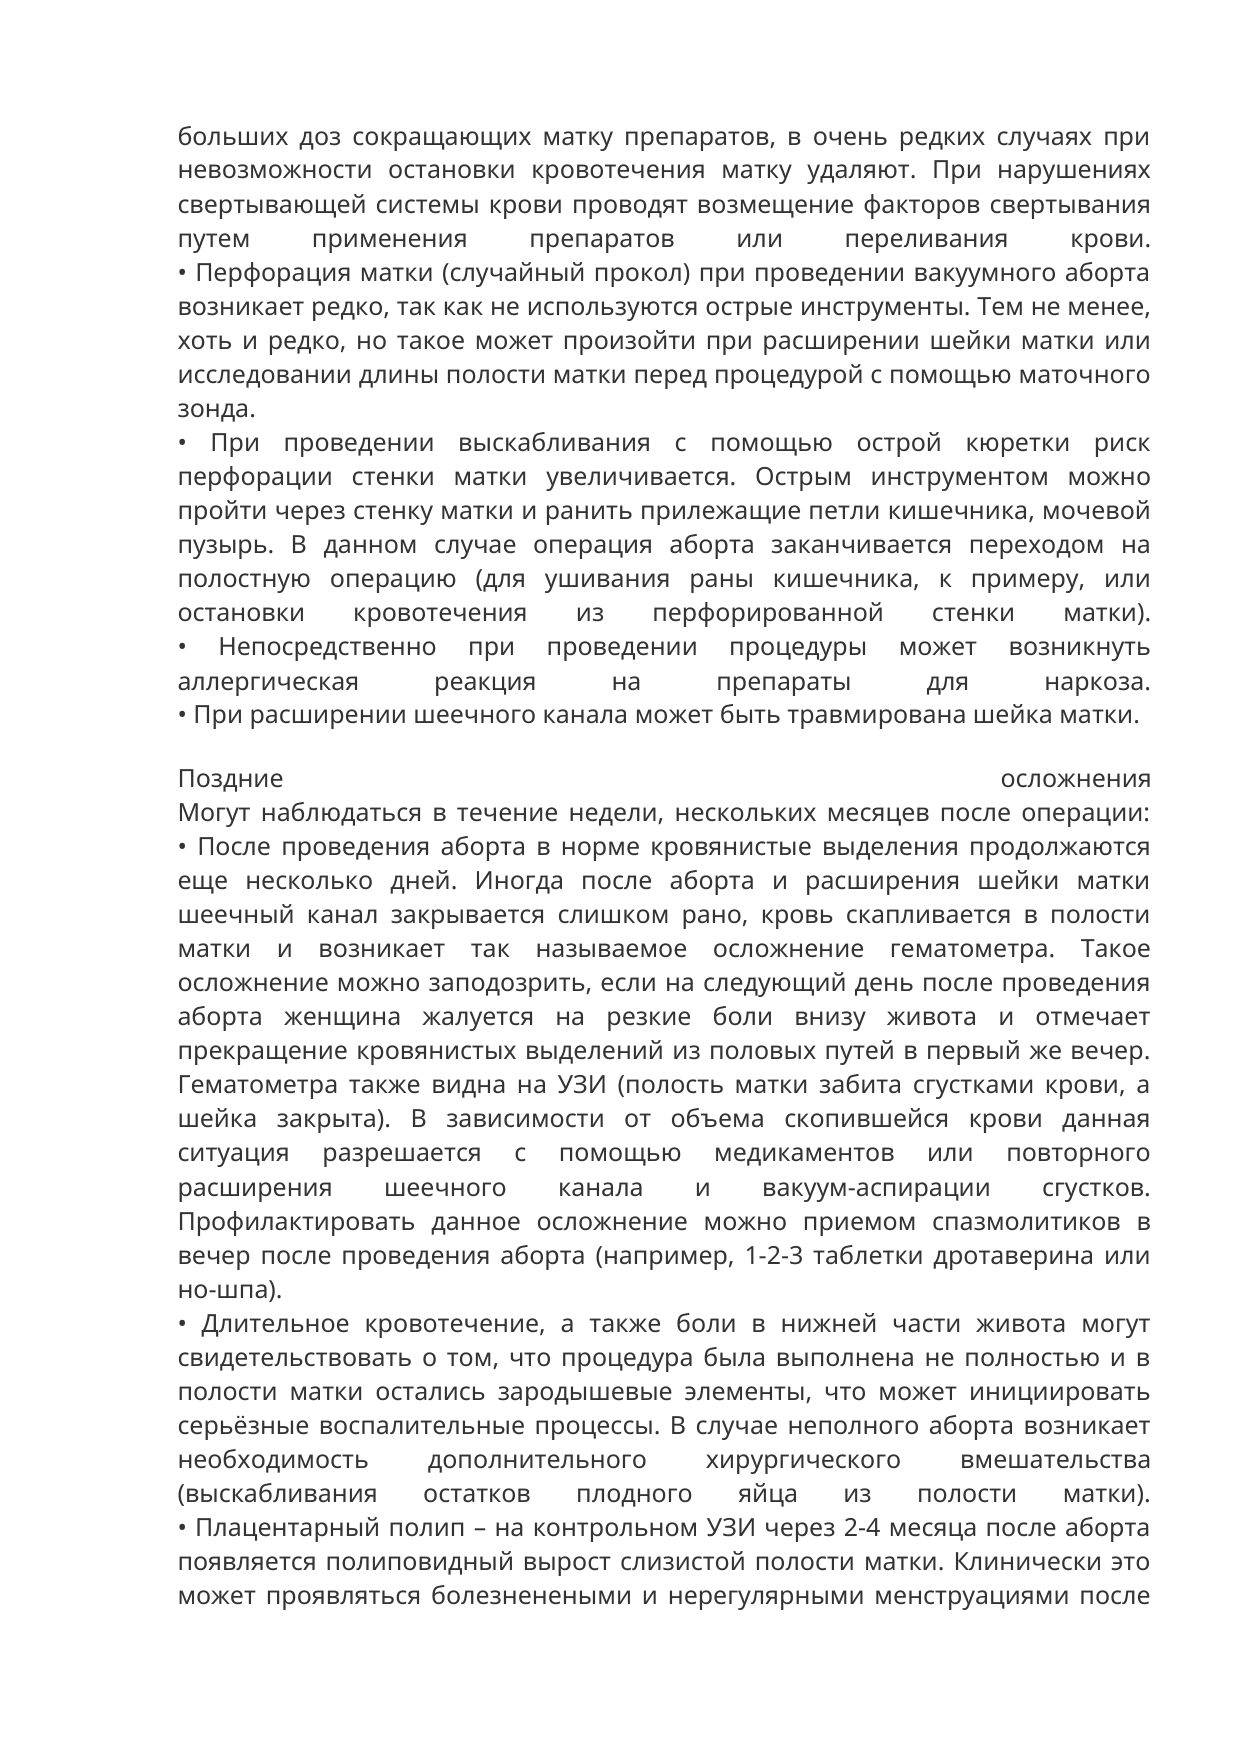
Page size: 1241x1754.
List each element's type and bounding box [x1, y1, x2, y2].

text [177, 760, 1152, 1612]
text [177, 118, 1152, 731]
